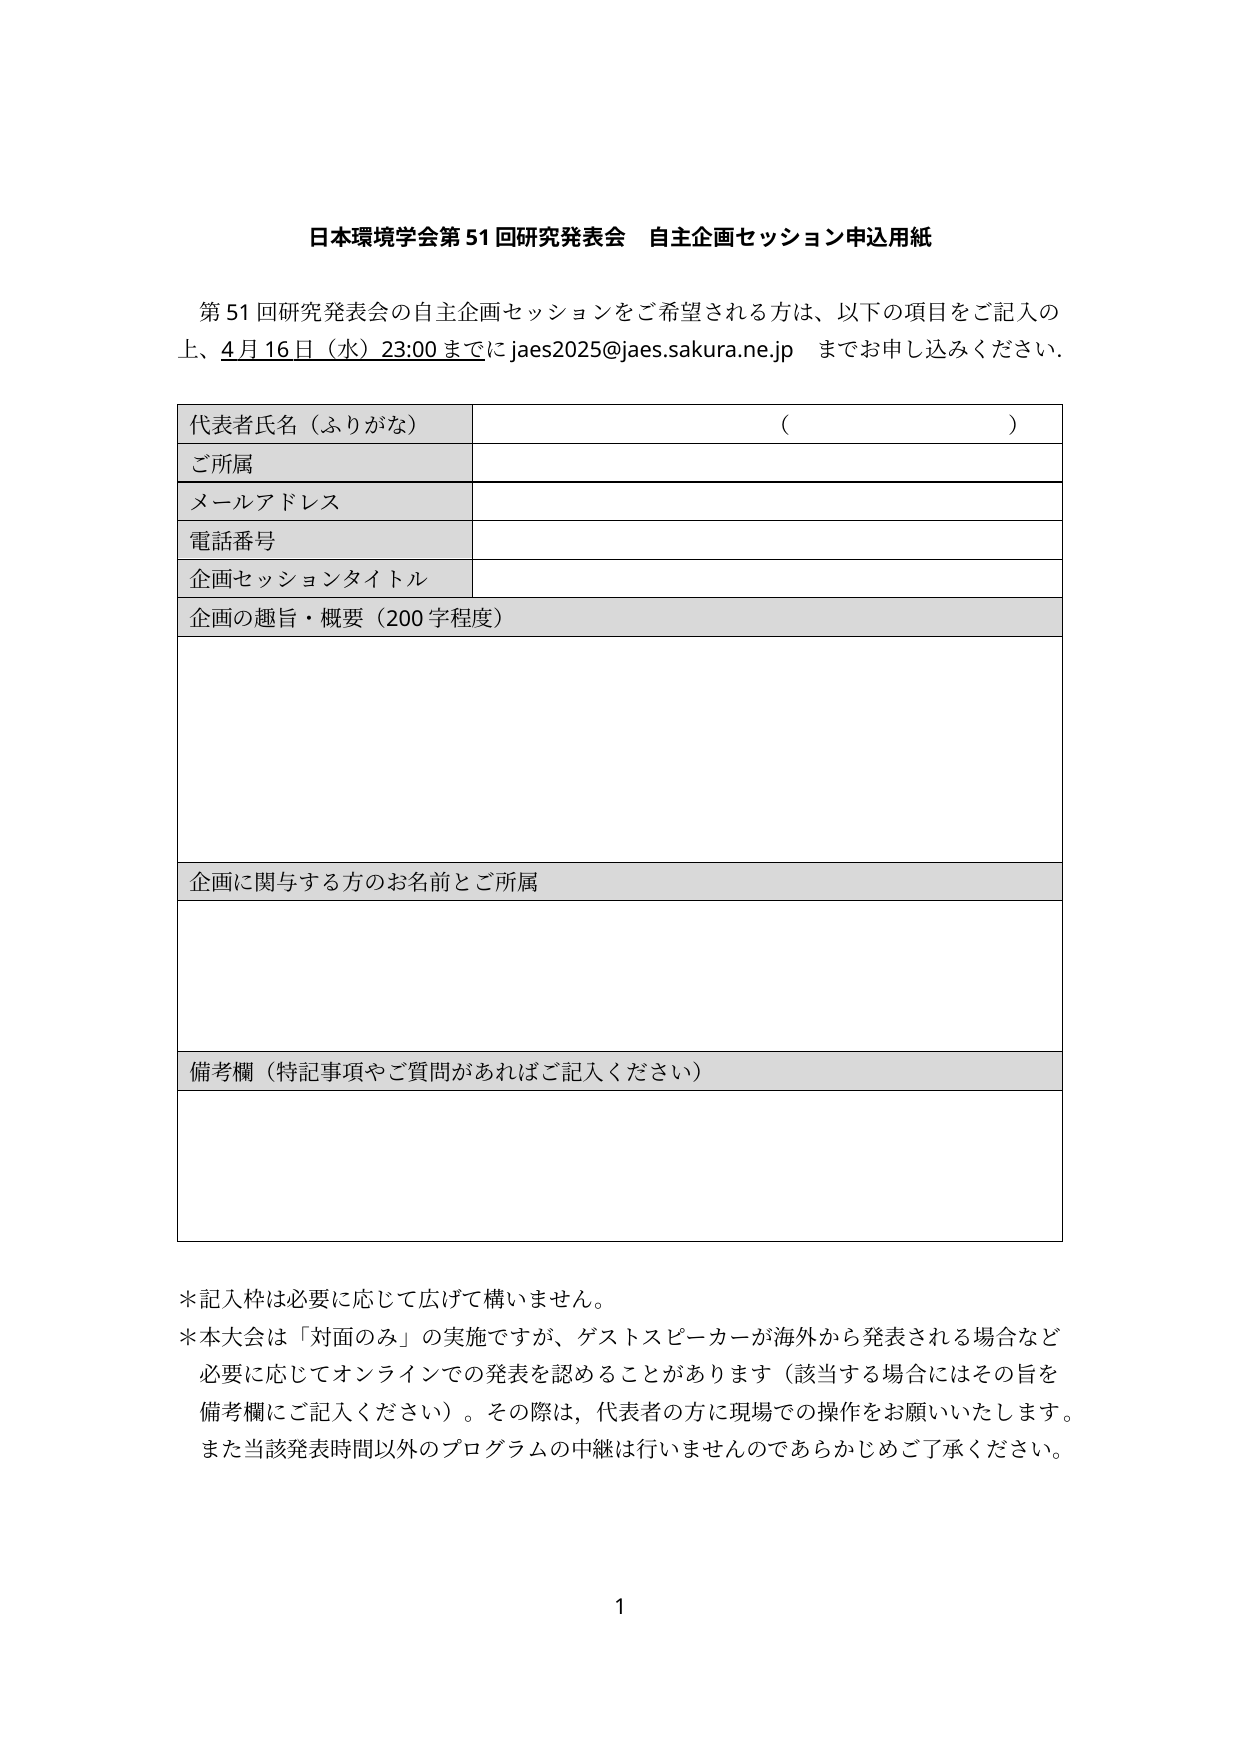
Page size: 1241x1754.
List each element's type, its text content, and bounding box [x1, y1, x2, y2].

table_cell [473, 560, 1062, 597]
text 第51回研究発表会の自主企画セッションをご希望される方は、以下の項目をご記入の上、4月16日（水）23:00までにjaes2025@jaes.sakura.ne.jp までお申し込みください． [177, 292, 1063, 367]
table_header （ ） [473, 405, 1062, 443]
table_cell 企画に関与する方のお名前とご所属 [178, 863, 1062, 900]
table_cell 電話番号 [178, 521, 472, 558]
table_cell [178, 901, 1062, 1051]
table_cell [178, 637, 1062, 862]
table_cell ご所属 [178, 444, 472, 481]
table_cell [473, 521, 1062, 558]
table_header 代表者氏名（ふりがな） [178, 405, 472, 443]
table_cell [473, 444, 1062, 481]
table_cell 企画の趣旨・概要（200字程度） [178, 598, 1062, 636]
table_cell 備考欄（特記事項やご質問があればご記入ください） [178, 1052, 1062, 1090]
table_cell [473, 483, 1062, 520]
text 日本環境学会第51回研究発表会 自主企画セッション申込用紙 [177, 217, 1063, 254]
text ＊本大会は「対面のみ」の実施ですが、ゲストスピーカーが海外から発表される場合など、必要に応じてオンラインでの発表を認めることがあります（該当する場合にはその旨を備考欄にご記入ください）。その際は，代表者の方に現場での操作をお願いいたします。また当該発表時間以外のプログラムの中継は行いませんのであらかじめご了承ください。 [177, 1317, 1063, 1467]
table_cell メールアドレス [178, 483, 472, 520]
text ＊記入枠は必要に応じて広げて構いません。 [177, 1279, 1063, 1317]
table_cell [178, 1091, 1062, 1241]
table_cell 企画セッションタイトル [178, 560, 472, 597]
